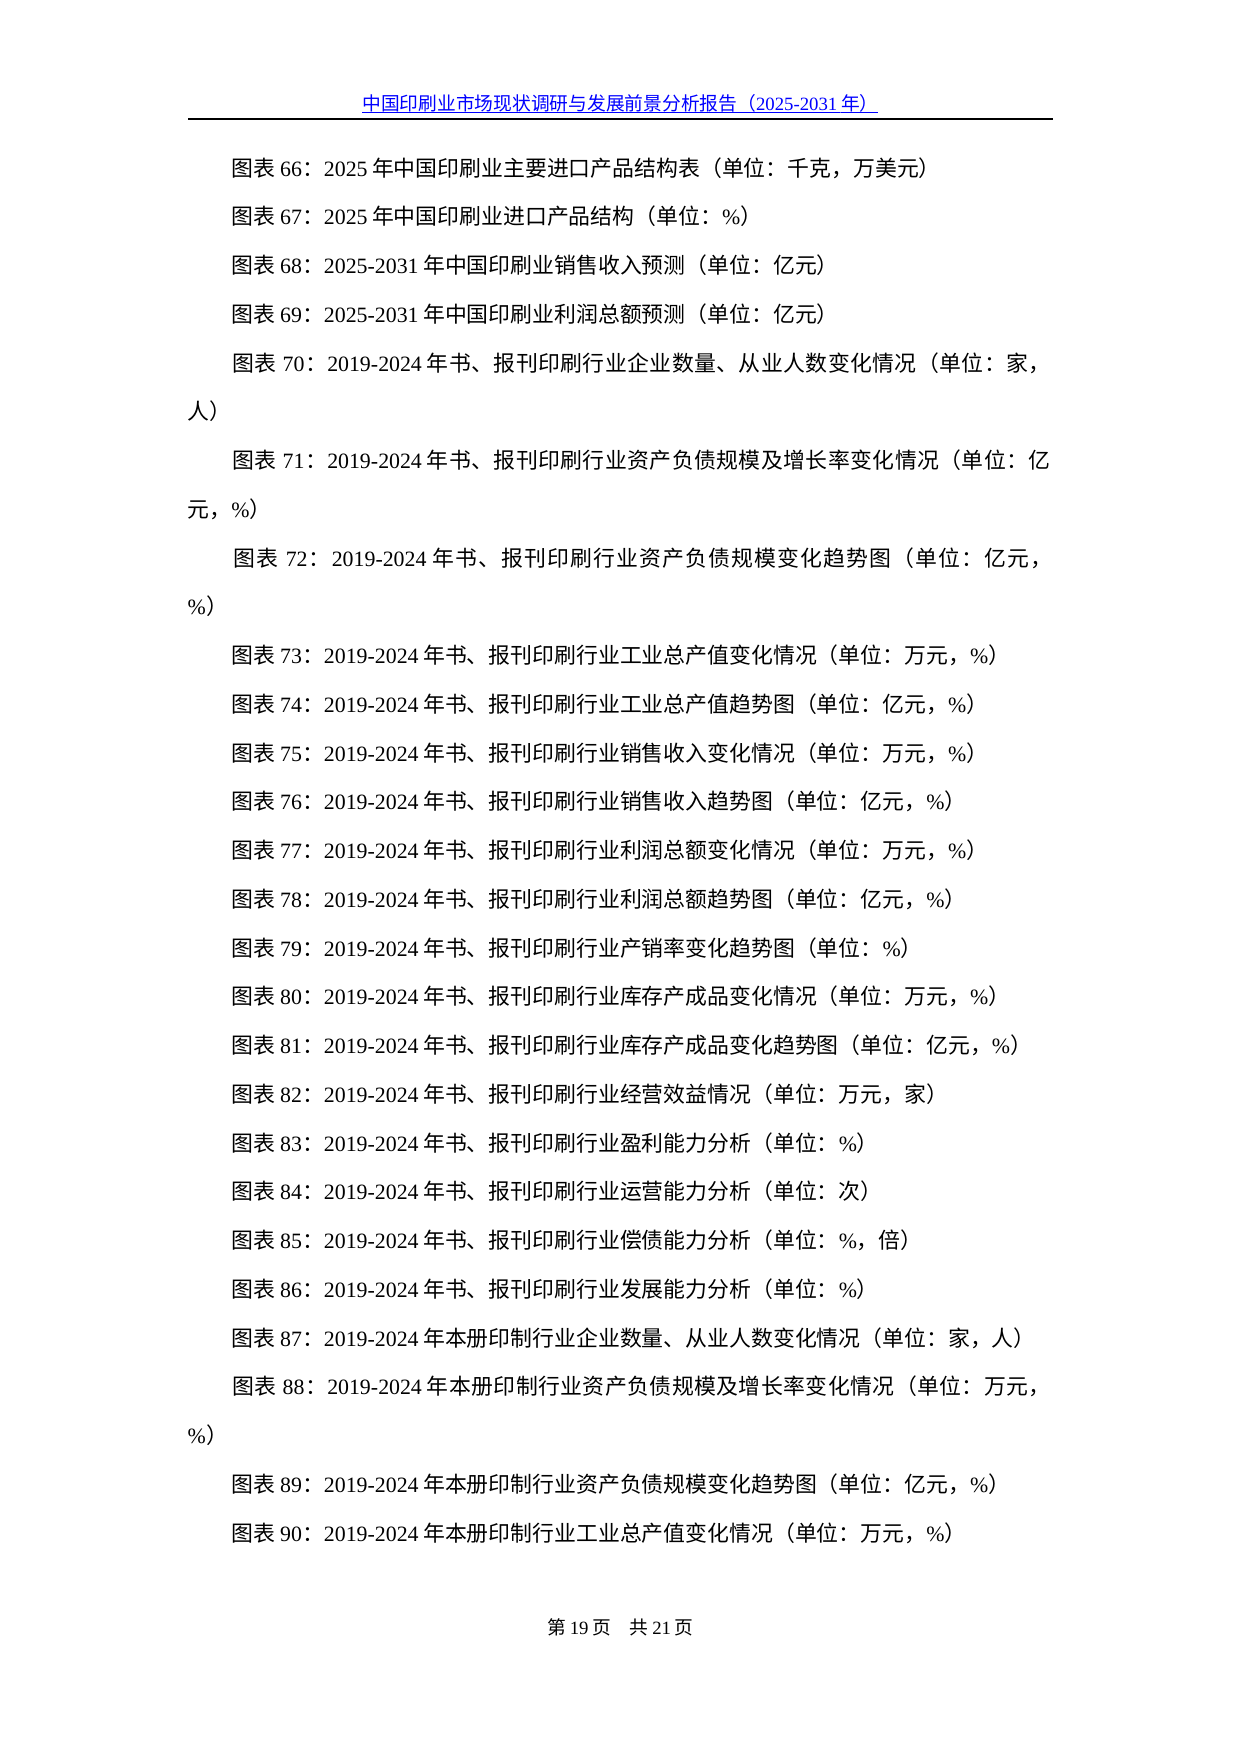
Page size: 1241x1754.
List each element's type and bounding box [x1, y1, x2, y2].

text [187, 150, 1053, 1548]
